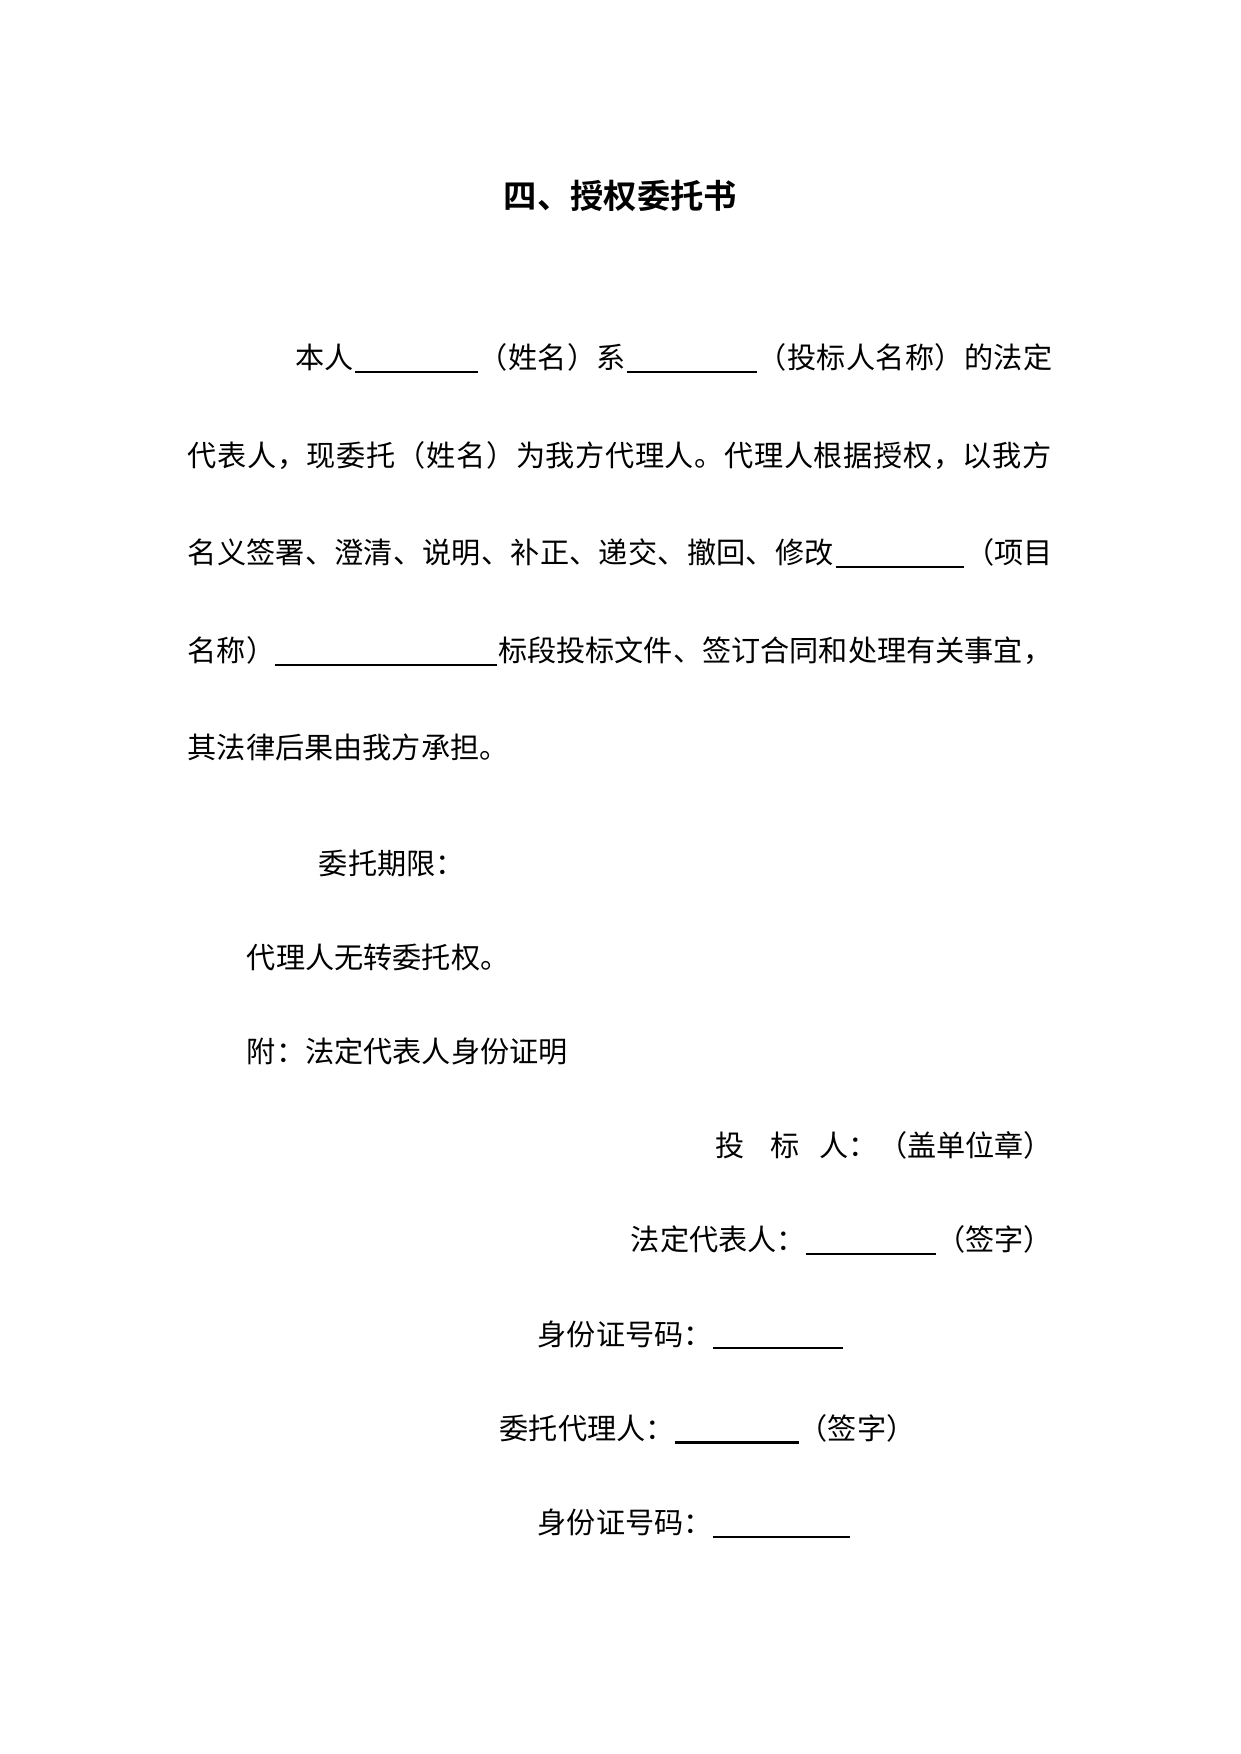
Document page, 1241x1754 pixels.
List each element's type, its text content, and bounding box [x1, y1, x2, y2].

text 法定代表人： （签字） [187, 1206, 1053, 1271]
text 身份证号码： [187, 1300, 1053, 1365]
subtitle 四、授权委托书 [187, 162, 1053, 227]
text 附：法定代表人身份证明 [187, 1017, 1053, 1082]
text 本人 （姓名）系 （投标人名称）的法定代表人，现委托（姓名）为我方代理人。代理人根据授权，以我方名义签署、澄清、说明、补正、递交、撤回、修改 （项目名称） 标段投标文件、签订合同和处理有关事宜，其法律后果由我方承担。 [187, 324, 1053, 779]
text 代理人无转委托权。 [187, 923, 1053, 988]
text 委托期限： [187, 829, 1053, 894]
text 投 标 人：（盖单位章） [187, 1111, 1053, 1176]
text 委托代理人： （签字） [187, 1394, 1053, 1459]
text 身份证号码： [187, 1488, 1053, 1553]
